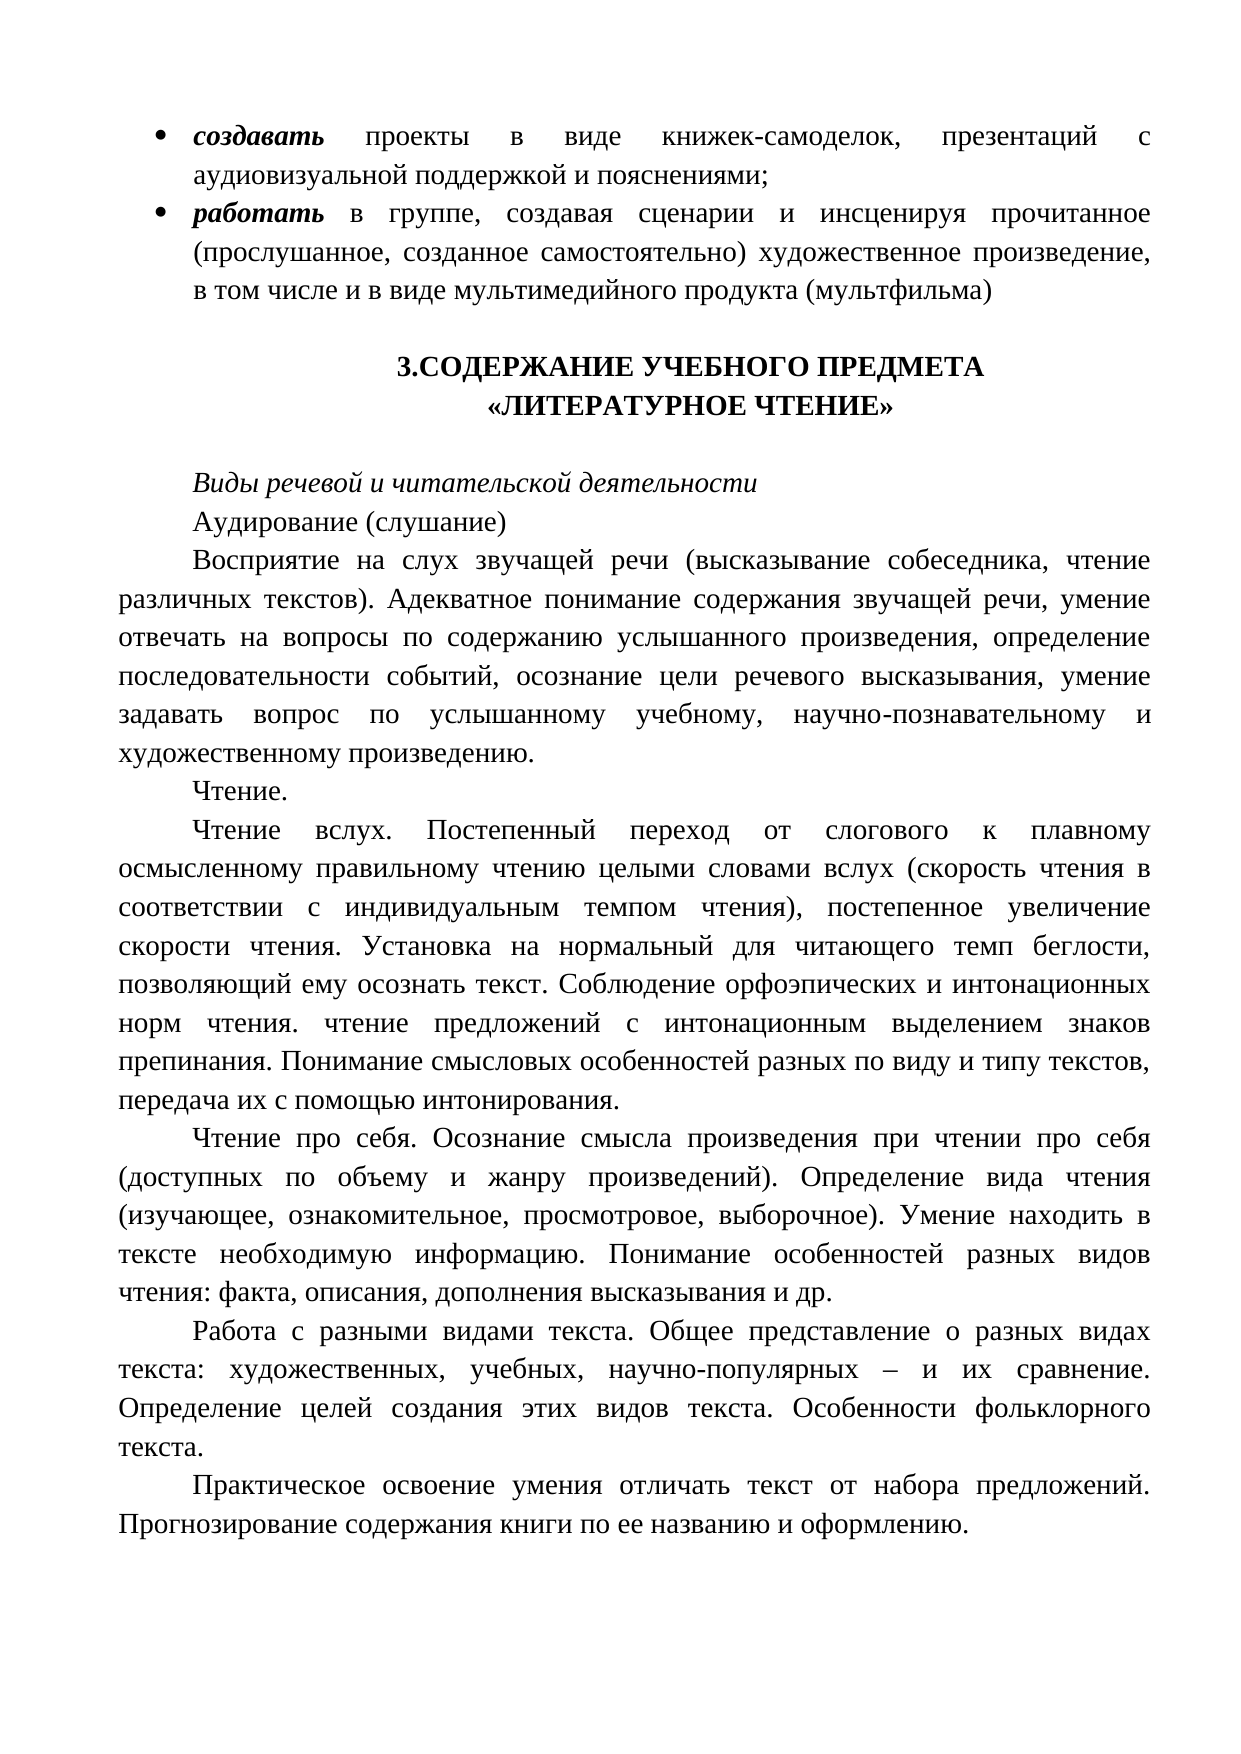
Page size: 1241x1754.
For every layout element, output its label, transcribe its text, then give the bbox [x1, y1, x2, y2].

list создавать проекты в виде книжек-самоделок, презентаций с аудиовизуальной поддержкой и пояснениями; [156, 118, 1152, 190]
text Работа с разными видами текста. Общее представление о разных видах текста: художественных, учебных, научно-популярных – и их сравнение. Определение целей создания этих видов текста. Особенности фольклорного текста. [118, 1313, 1152, 1462]
text Виды речевой и читательской деятельности [118, 465, 1152, 499]
text «ЛИТЕРАТУРНОЕ ЧТЕНИЕ» [229, 388, 1152, 422]
text 3.СОДЕРЖАНИЕ УЧЕБНОГО ПРЕДМЕТА [229, 349, 1152, 383]
text Чтение вслух. Постепенный переход от слогового к плавному осмысленному правильному чтению целыми словами вслух (скорость чтения в соответствии с индивидуальным темпом чтения), постепенное увеличение скорости чтения. Установка на нормальный для читающего темп беглости, позволяющий ему осознать текст. Соблюдение орфоэпических и интонационных норм чтения. чтение предложений с интонационным выделением знаков препинания. Понимание смысловых особенностей разных по виду и типу текстов, передача их с помощью интонирования. [118, 812, 1152, 1115]
text Чтение. [118, 773, 1152, 807]
text Аудирование (слушание) [118, 504, 1152, 537]
list работать в группе, создавая сценарии и инсценируя прочитанное (прослушанное, созданное самостоятельно) художественное произведение, в том числе и в виде мультимедийного продукта (мультфильма) [156, 195, 1152, 306]
text Чтение про себя. Осознание смысла произведения при чтении про себя (доступных по объему и жанру произведений). Определение вида чтения (изучающее, ознакомительное, просмотровое, выборочное). Умение находить в тексте необходимую информацию. Понимание особенностей разных видов чтения: факта, описания, дополнения высказывания и др. [118, 1120, 1152, 1308]
text Практическое освоение умения отличать текст от набора предложений. Прогнозирование содержания книги по ее названию и оформлению. [118, 1467, 1152, 1539]
text Восприятие на слух звучащей речи (высказывание собеседника, чтение различных текстов). Адекватное понимание содержания звучащей речи, умение отвечать на вопросы по содержанию услышанного произведения, определение последовательности событий, осознание цели речевого высказывания, умение задавать вопрос по услышанному учебному, научно-познавательному и художественному произведению. [118, 542, 1152, 768]
